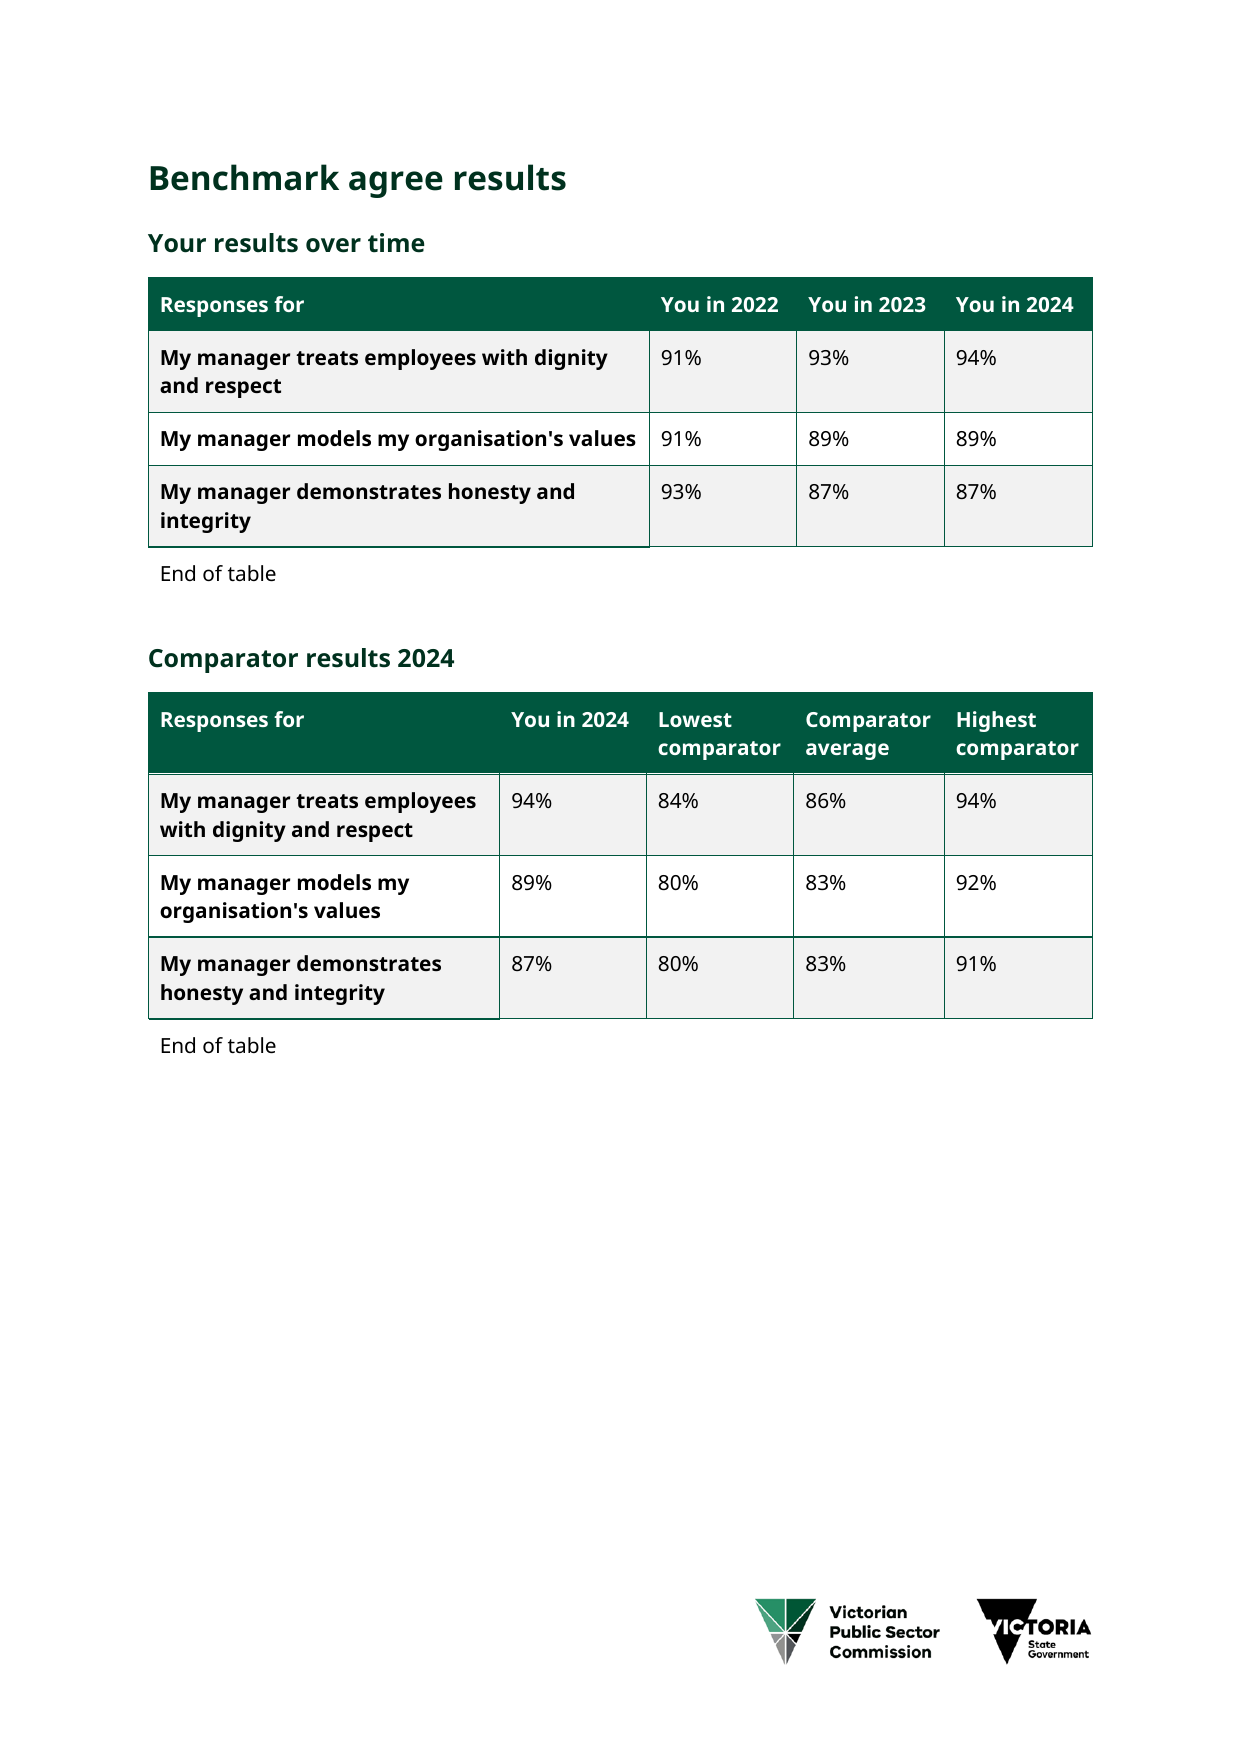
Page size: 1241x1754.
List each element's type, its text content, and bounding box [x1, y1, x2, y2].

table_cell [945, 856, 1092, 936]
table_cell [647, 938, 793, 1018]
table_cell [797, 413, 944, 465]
subtitle Benchmark agree results [148, 154, 1092, 200]
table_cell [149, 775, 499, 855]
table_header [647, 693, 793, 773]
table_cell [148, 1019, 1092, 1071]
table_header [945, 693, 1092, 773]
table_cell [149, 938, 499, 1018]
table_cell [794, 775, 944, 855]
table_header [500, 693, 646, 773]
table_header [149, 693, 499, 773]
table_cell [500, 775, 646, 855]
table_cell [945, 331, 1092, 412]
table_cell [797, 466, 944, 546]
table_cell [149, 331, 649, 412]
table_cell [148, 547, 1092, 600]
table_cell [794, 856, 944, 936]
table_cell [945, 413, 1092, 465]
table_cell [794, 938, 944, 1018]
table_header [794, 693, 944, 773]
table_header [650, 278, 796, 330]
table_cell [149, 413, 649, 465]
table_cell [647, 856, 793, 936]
subtitle Your results over time [148, 226, 1092, 260]
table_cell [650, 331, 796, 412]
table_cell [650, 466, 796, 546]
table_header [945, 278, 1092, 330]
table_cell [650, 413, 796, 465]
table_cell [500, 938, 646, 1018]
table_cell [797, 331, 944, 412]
subtitle Comparator results 2024 [148, 640, 1092, 674]
picture [754, 1598, 1093, 1666]
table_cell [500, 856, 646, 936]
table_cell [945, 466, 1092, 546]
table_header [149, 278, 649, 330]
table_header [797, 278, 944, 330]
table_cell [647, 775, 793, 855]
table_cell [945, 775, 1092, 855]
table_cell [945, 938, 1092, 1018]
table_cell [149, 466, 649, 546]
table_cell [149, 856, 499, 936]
